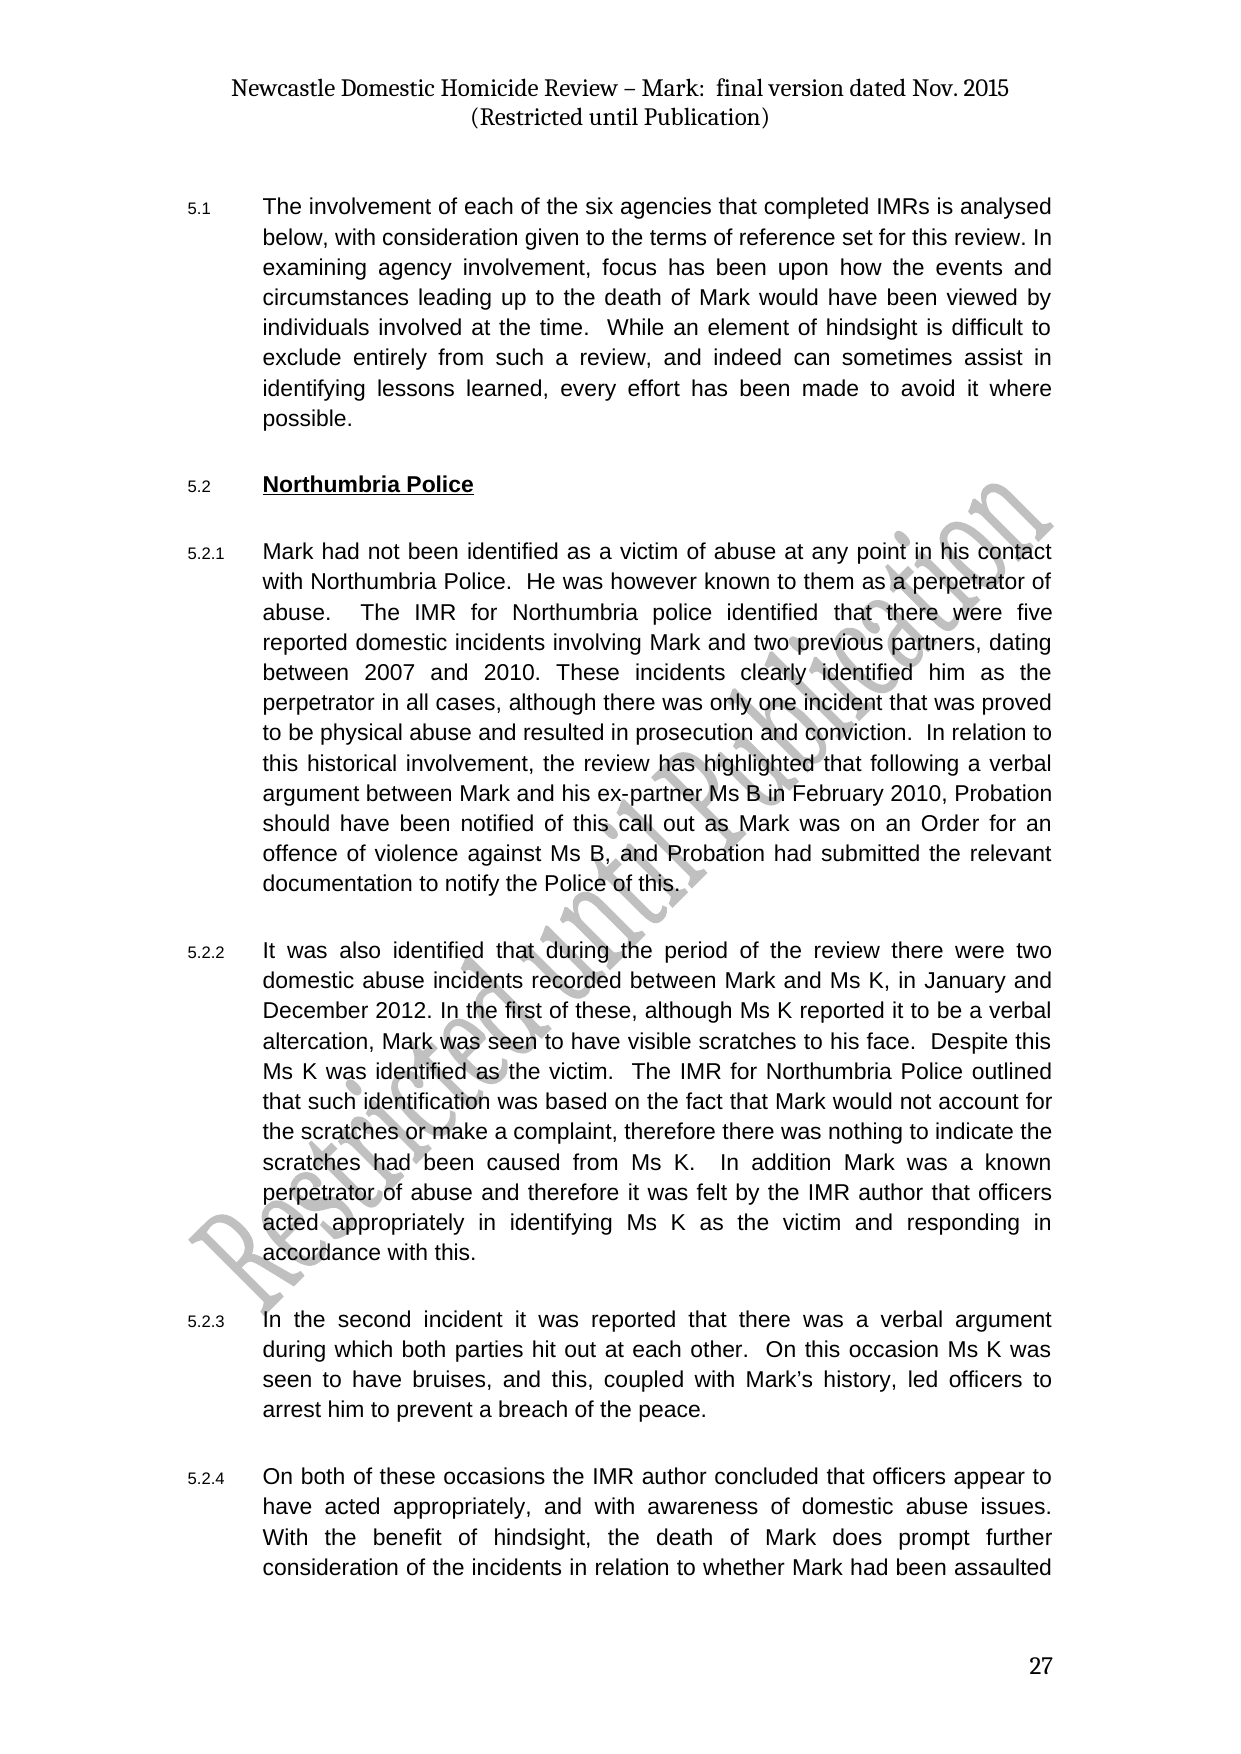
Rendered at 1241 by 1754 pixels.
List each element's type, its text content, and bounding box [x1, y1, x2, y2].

list Northumbria Police [187, 471, 1053, 498]
list In the second incident it was reported that there was a verbal argument during which both parties hit out at each other. On this occasion Ms K was seen to have bruises, and this, coupled with Mark’s history, led officers to arrest him to prevent a breach of the peace. [187, 1306, 1053, 1423]
list The involvement of each of the six agencies that completed IMRs is analysed below, with consideration given to the terms of reference set for this review. In examining agency involvement, focus has been upon how the events and circumstances leading up to the death of Mark would have been viewed by individuals involved at the time. While an element of hindsight is difficult to exclude entirely from such a review, and indeed can sometimes assist in identifying lessons learned, every effort has been made to avoid it where possible. [187, 193, 1053, 431]
list Mark had not been identified as a victim of abuse at any point in his contact with Northumbria Police. He was however known to them as a perpetrator of abuse. The IMR for Northumbria police identified that there were five reported domestic incidents involving Mark and two previous partners, dating between 2007 and 2010. These incidents clearly identified him as the perpetrator in all cases, although there was only one incident that was proved to be physical abuse and resulted in prosecution and conviction. In relation to this historical involvement, the review has highlighted that following a verbal argument between Mark and his ex-partner Ms B in February 2010, Probation should have been notified of this call out as Mark was on an Order for an offence of violence against Ms B, and Probation had submitted the relevant documentation to notify the Police of this. [187, 538, 1053, 897]
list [187, 1463, 1053, 1580]
list It was also identified that during the period of the review there were two domestic abuse incidents recorded between Mark and Ms K, in January and December 2012. In the first of these, although Ms K reported it to be a verbal altercation, Mark was seen to have visible scratches to his face. Despite this Ms K was identified as the victim. The IMR for Northumbria Police outlined that such identification was based on the fact that Mark would not account for the scratches or make a complaint, therefore there was nothing to indicate the scratches had been caused from Ms K. In addition Mark was a known perpetrator of abuse and therefore it was felt by the IMR author that officers acted appropriately in identifying Ms K as the victim and responding in accordance with this. [187, 937, 1053, 1266]
